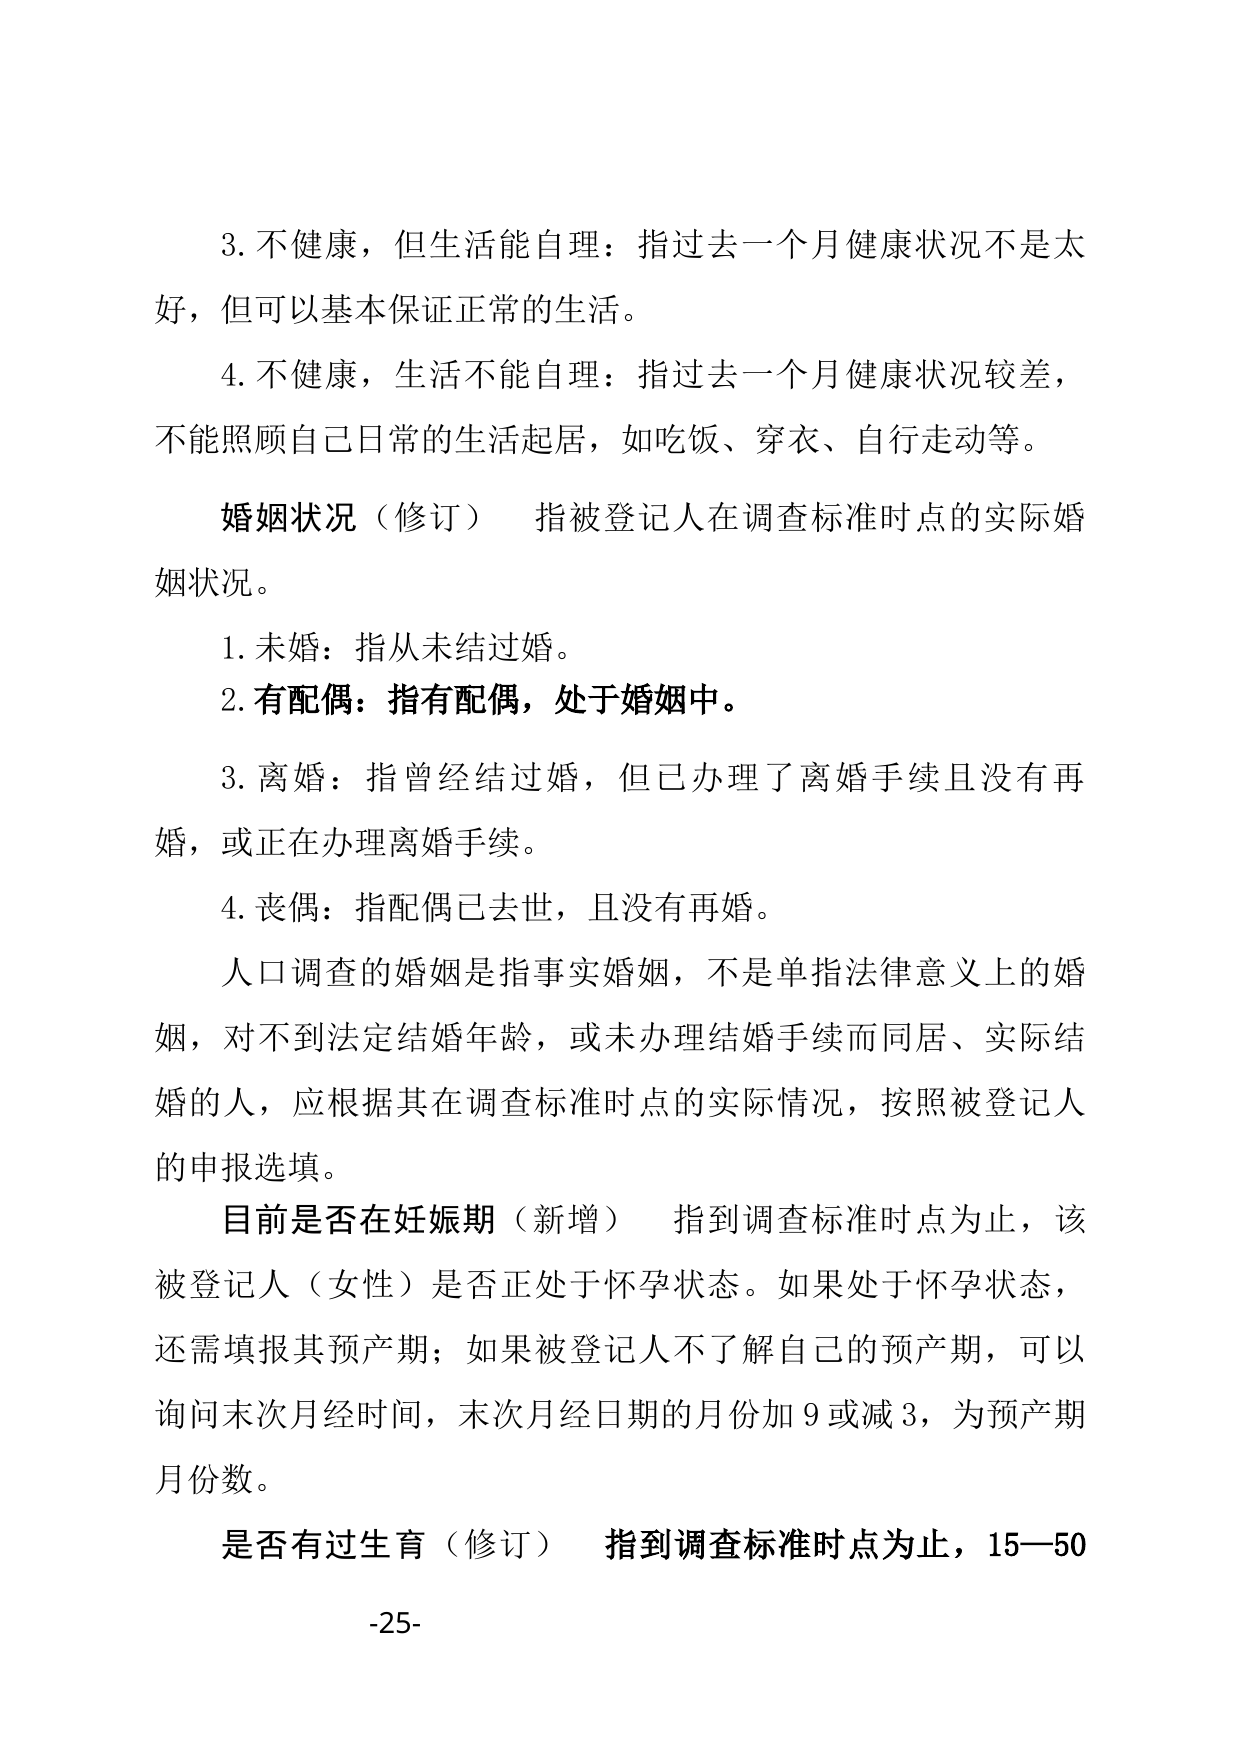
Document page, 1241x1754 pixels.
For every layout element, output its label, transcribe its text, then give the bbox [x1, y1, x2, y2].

text 1.未婚：指从未结过婚。 [153, 599, 1087, 664]
text 目前是否在妊娠期（新增） 指到调查标准时点为止，该被登记人（女性）是否正处于怀孕状态。如果处于怀孕状态，还需填报其预产期；如果被登记人不了解自己的预产期，可以询问末次月经时间，末次月经日期的月份加9或减3，为预产期月份数。 [153, 1184, 1087, 1509]
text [153, 1509, 1087, 1574]
text 4.丧偶：指配偶已去世，且没有再婚。 [153, 859, 1087, 924]
text 4.不健康，生活不能自理：指过去一个月健康状况较差，不能照顾自己日常的生活起居，如吃饭、穿衣、自行走动等。 [153, 339, 1087, 469]
text 3.不健康，但生活能自理：指过去一个月健康状况不是太好，但可以基本保证正常的生活。 [153, 209, 1087, 339]
text 婚姻状况（修订） 指被登记人在调查标准时点的实际婚姻状况。 [153, 469, 1087, 599]
text 人口调查的婚姻是指事实婚姻，不是单指法律意义上的婚姻，对不到法定结婚年龄，或未办理结婚手续而同居、实际结婚的人，应根据其在调查标准时点的实际情况，按照被登记人的申报选填。 [153, 924, 1087, 1184]
text 3.离婚：指曾经结过婚，但已办理了离婚手续且没有再婚，或正在办理离婚手续。 [153, 729, 1087, 859]
text 2.有配偶：指有配偶，处于婚姻中。 [153, 664, 1087, 729]
